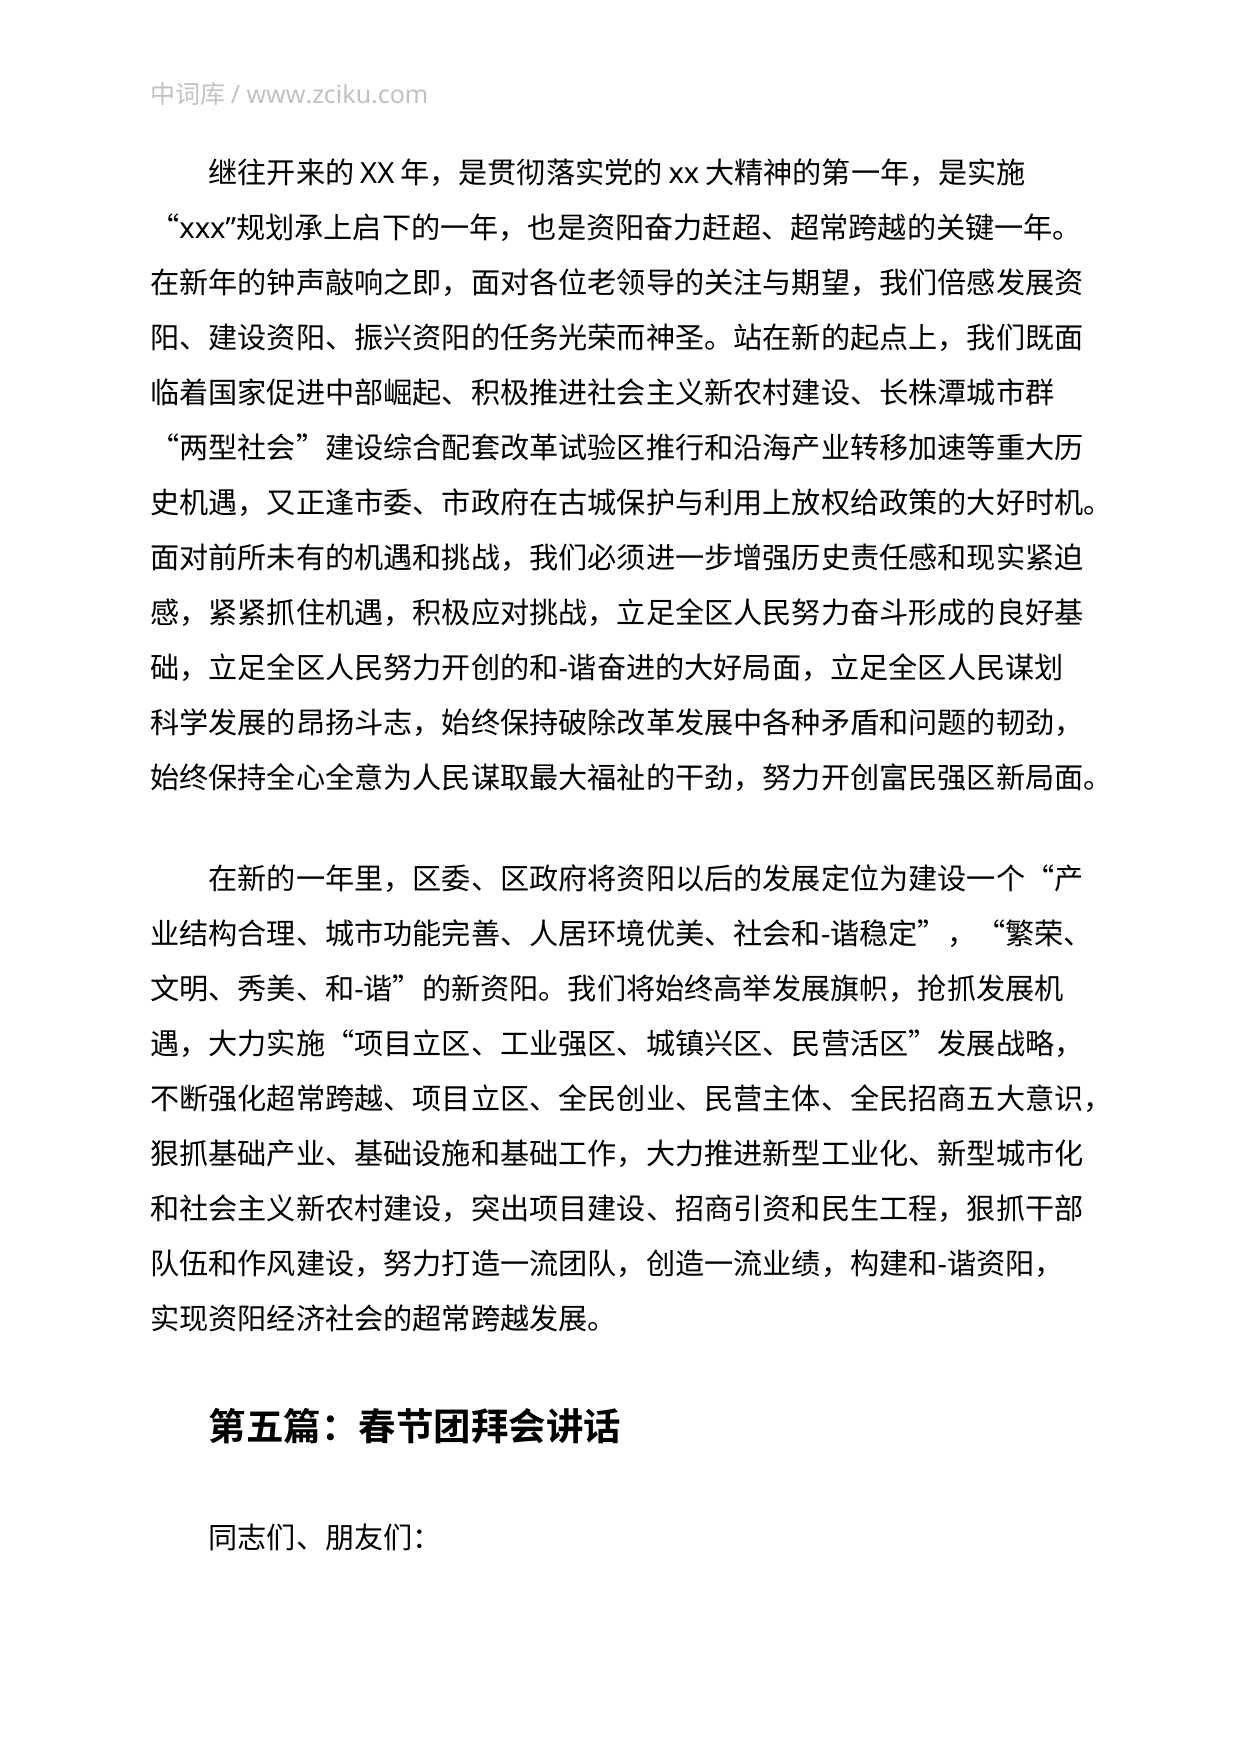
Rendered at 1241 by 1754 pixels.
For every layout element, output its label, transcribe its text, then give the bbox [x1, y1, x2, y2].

text 在新的一年里，区委、区政府将资阳以后的发展定位为建设一个“产业结构合理、城市功能完善、人居环境优美、社会和-谐稳定”，“繁荣、文明、秀美、和-谐”的新资阳。我们将始终高举发展旗帜，抢抓发展机遇，大力实施“项目立区、工业强区、城镇兴区、民营活区”发展战略，不断强化超常跨越、项目立区、全民创业、民营主体、全民招商五大意识，狠抓基础产业、基础设施和基础工作，大力推进新型工业化、新型城市化和社会主义新农村建设，突出项目建设、招商引资和民生工程，狠抓干部队伍和作风建设，努力打造一流团队，创造一流业绩，构建和-谐资阳，实现资阳经济社会的超常跨越发展。 [150, 856, 1090, 1338]
text 继往开来的XX年，是贯彻落实党的xx大精神的第一年，是实施“xxx”规划承上启下的一年，也是资阳奋力赶超、超常跨越的关键一年。在新年的钟声敲响之即，面对各位老领导的关注与期望，我们倍感发展资阳、建设资阳、振兴资阳的任务光荣而神圣。站在新的起点上，我们既面临着国家促进中部崛起、积极推进社会主义新农村建设、长株潭城市群 “两型社会”建设综合配套改革试验区推行和沿海产业转移加速等重大历史机遇，又正逢市委、市政府在古城保护与利用上放权给政策的大好时机。面对前所未有的机遇和挑战，我们必须进一步增强历史责任感和现实紧迫感，紧紧抓住机遇，积极应对挑战，立足全区人民努力奋斗形成的良好基础，立足全区人民努力开创的和-谐奋进的大好局面，立足全区人民谋划科学发展的昂扬斗志，始终保持破除改革发展中各种矛盾和问题的韧劲，始终保持全心全意为人民谋取最大福祉的干劲，努力开创富民强区新局面。 [150, 150, 1090, 796]
text 第五篇：春节团拜会讲话 [150, 1397, 1090, 1451]
text 同志们、朋友们： [150, 1514, 1090, 1557]
